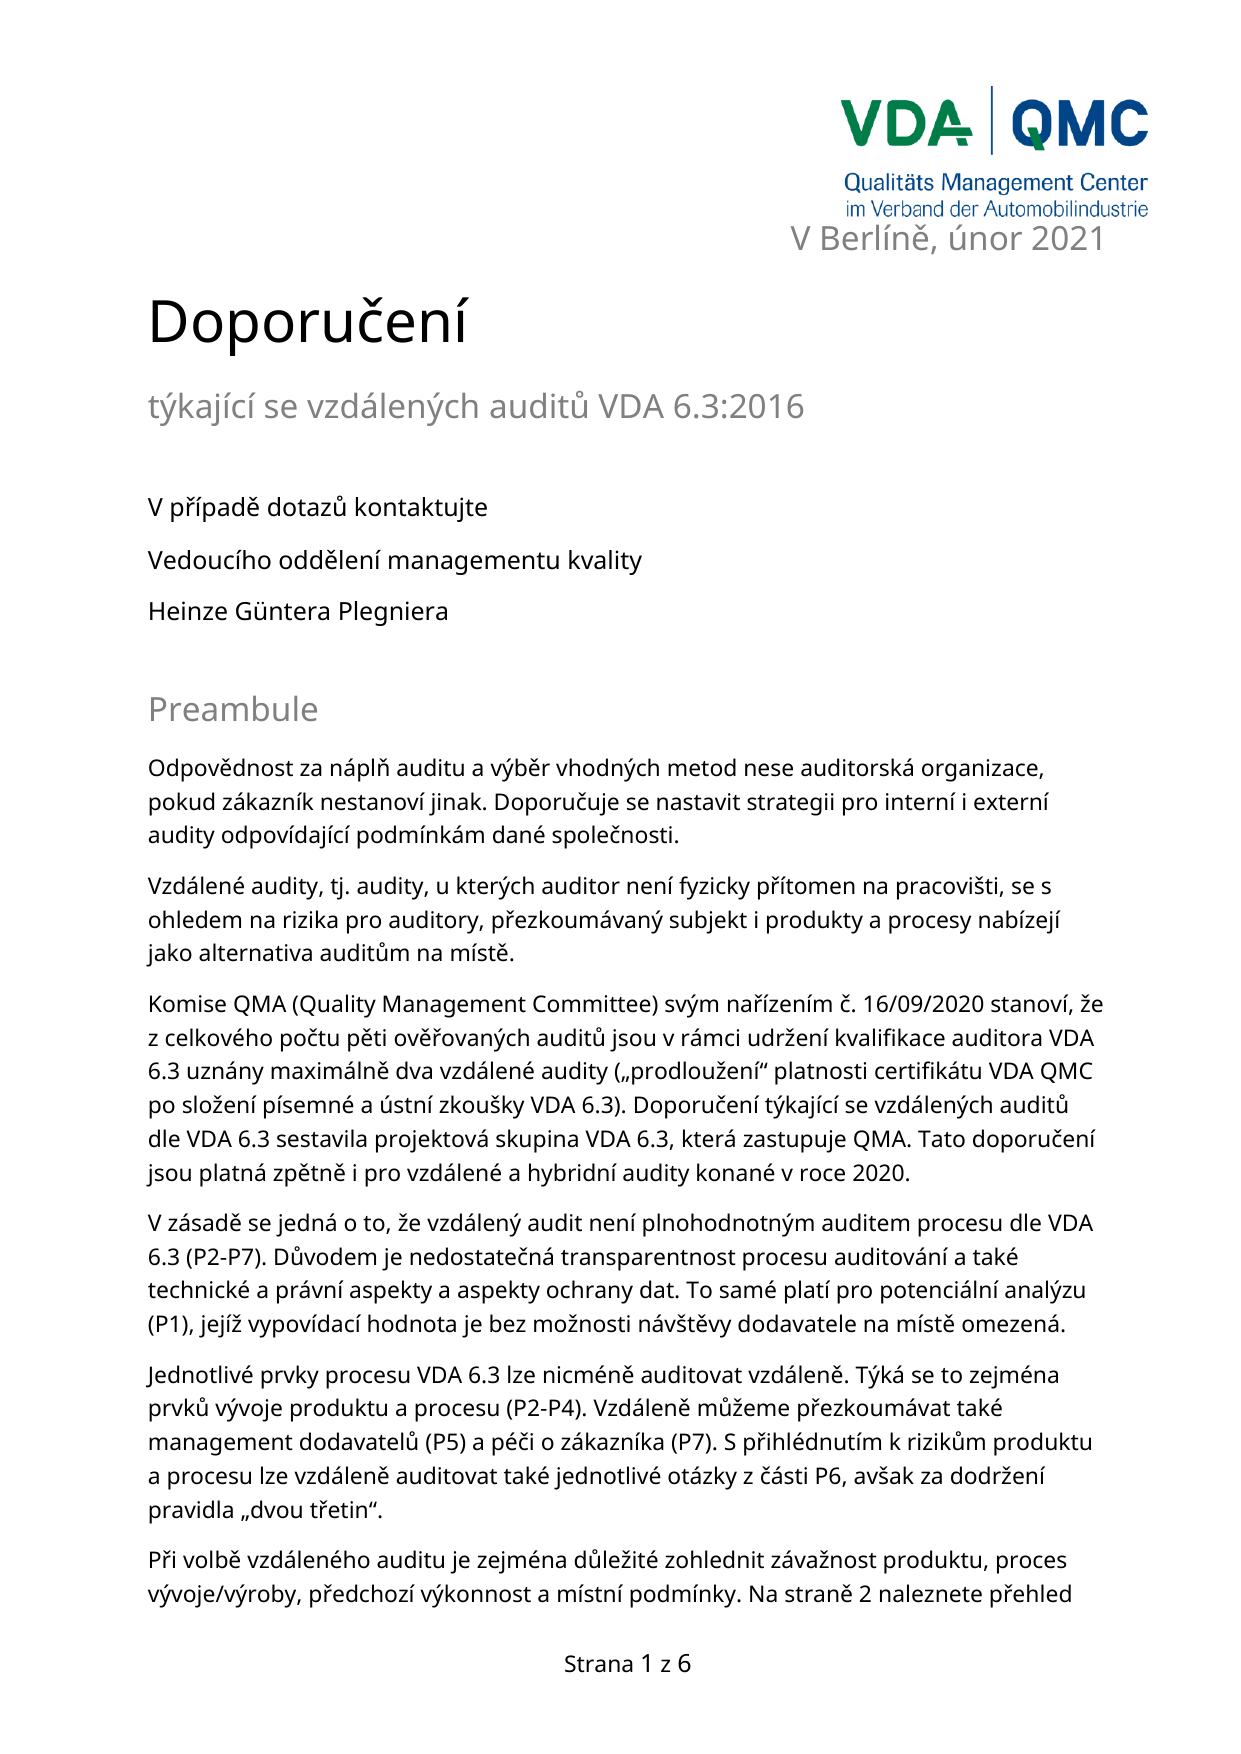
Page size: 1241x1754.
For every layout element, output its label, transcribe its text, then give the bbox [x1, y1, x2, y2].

text Preambule [148, 686, 1107, 732]
text V Berlíně, únor 2021 [148, 214, 1107, 260]
text Vedoucího oddělení managementu kvality Heinze Güntera Plegniera [148, 543, 1107, 632]
text V případě dotazů kontaktujte [148, 489, 1107, 523]
text Jednotlivé prvky procesu VDA 6.3 lze nicméně auditovat vzdáleně. Týká se to zejména prvků vývoje produktu a procesu (P2-P4). Vzdáleně můžeme přezkoumávat také management dodavatelů (P5) a péči o zákazníka (P7). S přihlédnutím k rizikům produktu a procesu lze vzdáleně auditovat také jednotlivé otázky z části P6, avšak za dodržení pravidla „dvou třetin“. [148, 1358, 1107, 1525]
text V zásadě se jedná o to, že vzdálený audit není plnohodnotným auditem procesu dle VDA 6.3 (P2-P7). Důvodem je nedostatečná transparentnost procesu auditování a také technické a právní aspekty a aspekty ochrany dat. To samé platí pro potenciální analýzu (P1), jejíž vypovídací hodnota je bez možnosti návštěvy dodavatele na místě omezená. [148, 1207, 1107, 1339]
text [148, 1544, 1107, 1609]
picture [836, 84, 1152, 218]
text Komise QMA (Quality Management Committee) svým nařízením č. 16/09/2020 stanoví, že z celkového počtu pěti ověřovaných auditů jsou v rámci udržení kvalifikace auditora VDA 6.3 uznány maximálně dva vzdálené audity („prodloužení“ platnosti certifikátu VDA QMC po složení písemné a ústní zkoušky VDA 6.3). Doporučení týkající se vzdálených auditů dle VDA 6.3 sestavila projektová skupina VDA 6.3, která zastupuje QMA. Tato doporučení jsou platná zpětně i pro vzdálené a hybridní audity konané v roce 2020. [148, 988, 1107, 1188]
text Vzdálené audity, tj. audity, u kterých auditor není fyzicky přítomen na pracovišti, se s ohledem na rizika pro auditory, přezkoumávaný subjekt i produkty a procesy nabízejí jako alternativa auditům na místě. [148, 870, 1107, 968]
text Doporučení [148, 280, 1107, 359]
text Odpovědnost za náplň auditu a výběr vhodných metod nese auditorská organizace, pokud zákazník nestanoví jinak. Doporučuje se nastavit strategii pro interní i externí audity odpovídající podmínkám dané společnosti. [148, 752, 1107, 851]
text týkající se vzdálených auditů VDA 6.3:2016 [148, 382, 1107, 428]
